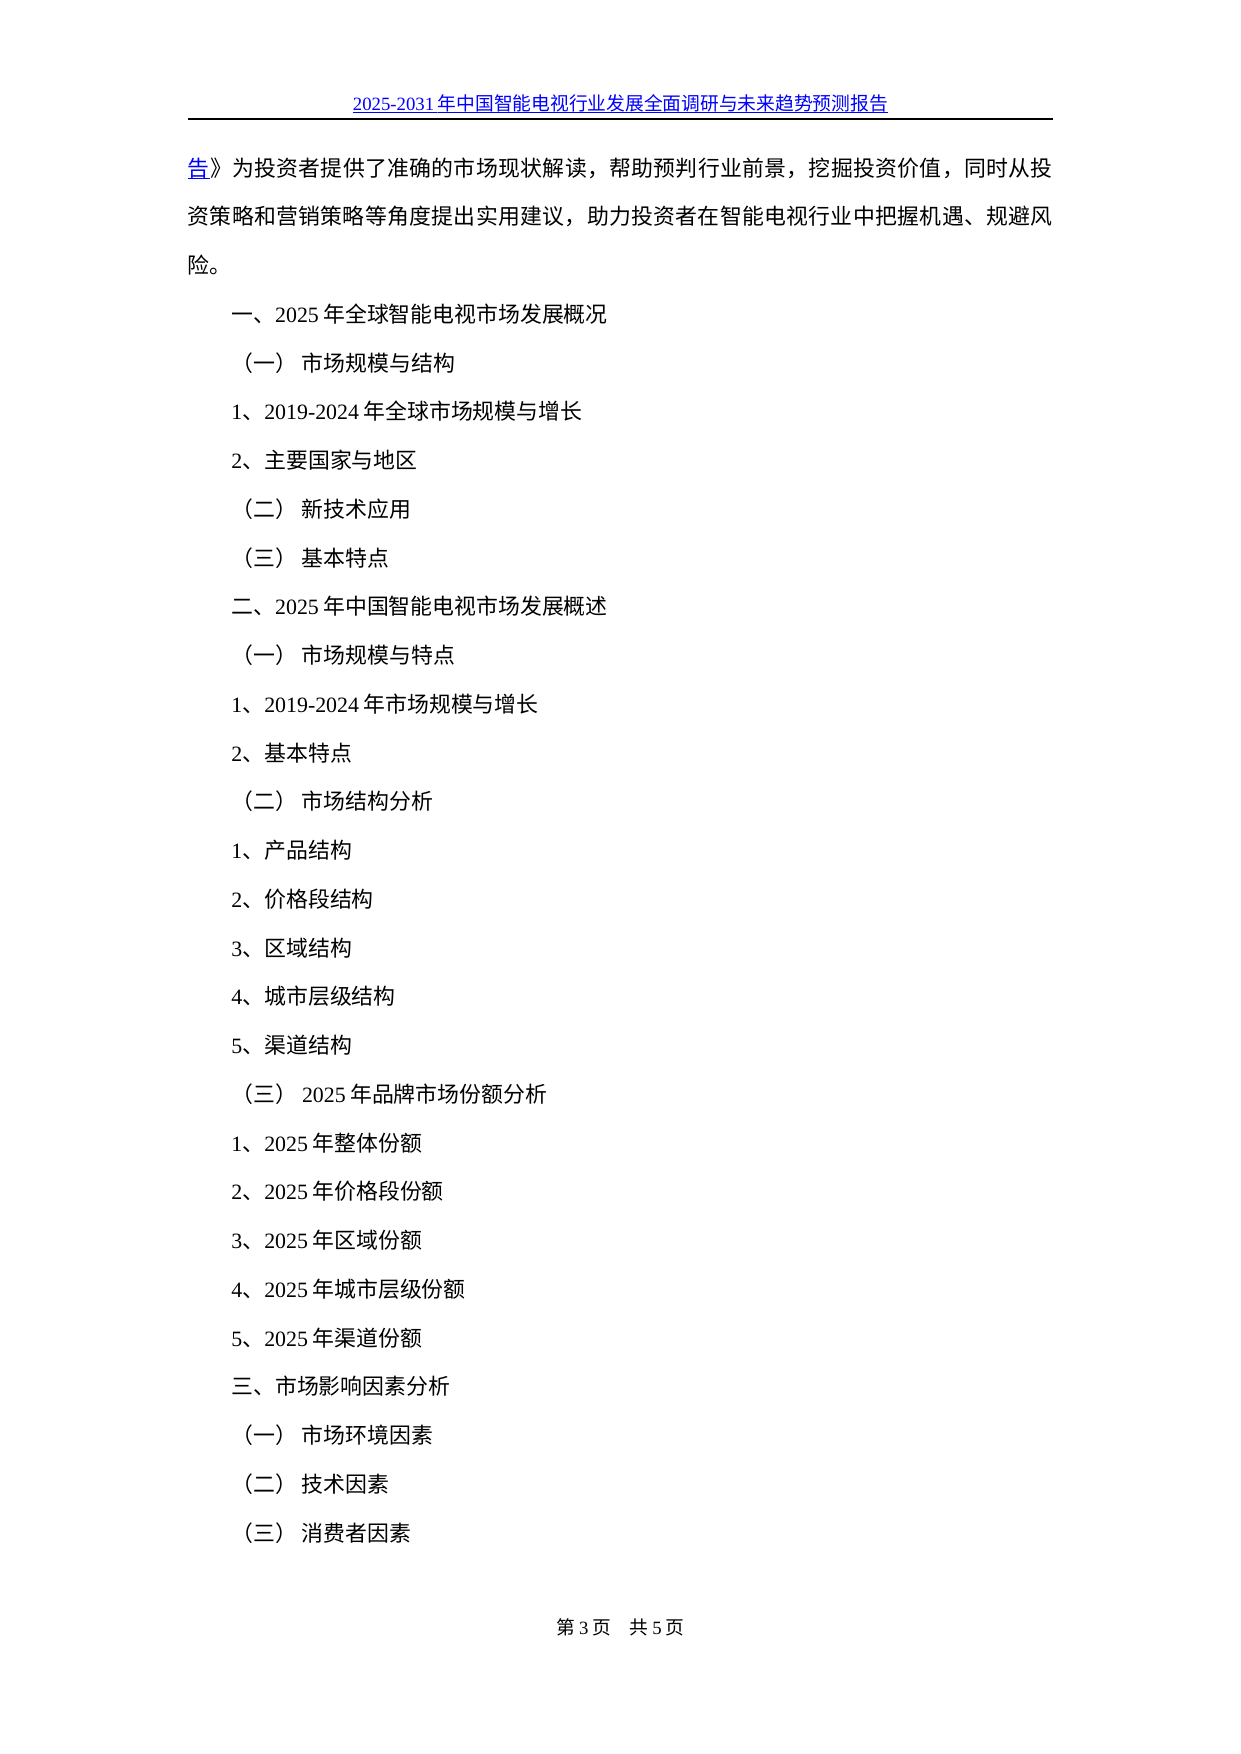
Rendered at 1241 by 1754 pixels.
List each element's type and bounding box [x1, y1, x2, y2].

text [187, 150, 1053, 1548]
